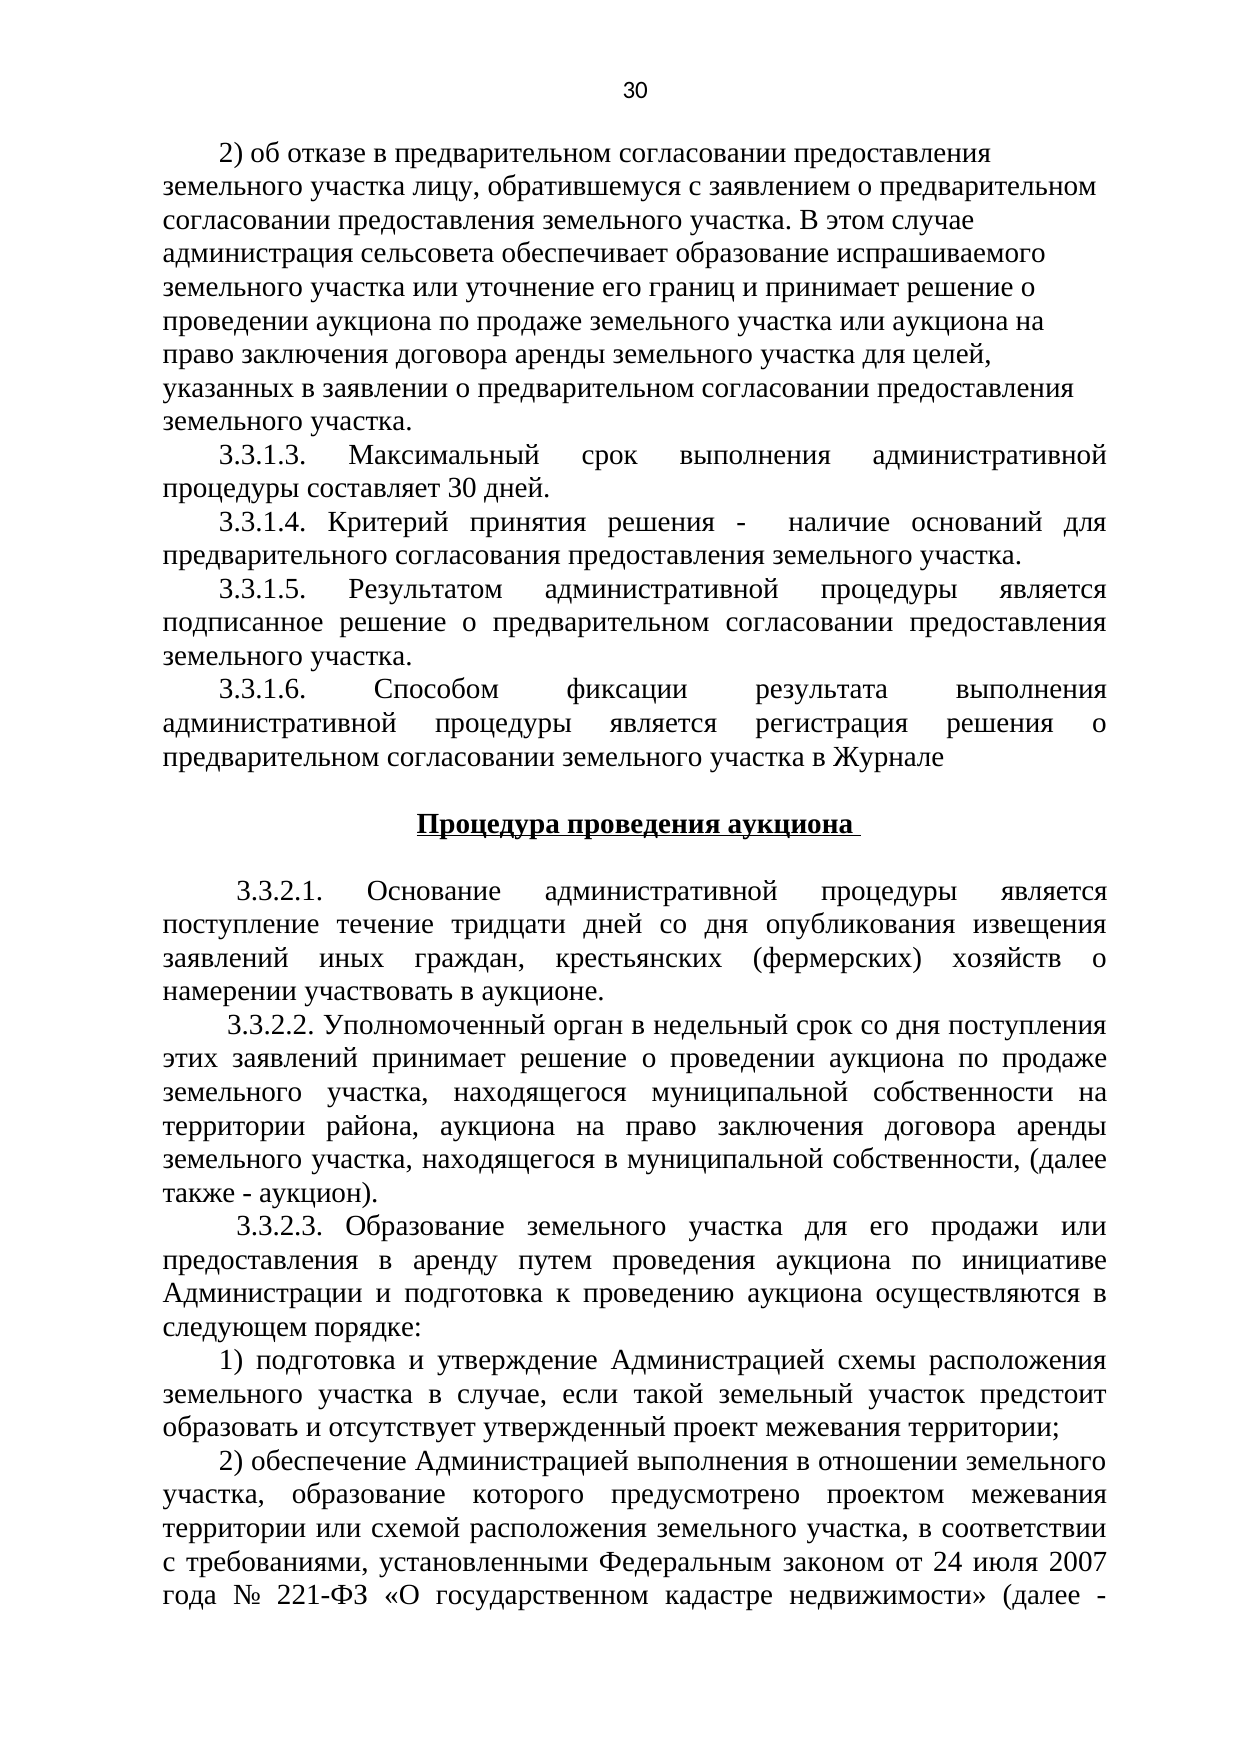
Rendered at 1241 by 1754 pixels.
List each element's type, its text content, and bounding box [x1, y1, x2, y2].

text 3.3.2.1. Основание административной процедуры является поступление течение тридцати дней со дня опубликования извещения заявлений иных граждан, крестьянских (фермерских) хозяйств о намерении участвовать в аукционе. [162, 873, 1107, 1007]
text 3.3.1.6. Способом фиксации результата выполнения административной процедуры является регистрация решения о предварительном согласовании земельного участка в Журнале [162, 672, 1107, 772]
text 2) об отказе в предварительном согласовании предоставления земельного участка лицу, обратившемуся с заявлением о предварительном согласовании предоставления земельного участка. В этом случае администрация сельсовета обеспечивает образование испрашиваемого земельного участка или уточнение его границ и принимает решение о проведении аукциона по продаже земельного участка или аукциона на право заключения договора аренды земельного участка для целей, указанных в заявлении о предварительном согласовании предоставления земельного участка. [162, 135, 1107, 437]
list 1) подготовка и утверждение Администрацией схемы расположения земельного участка в случае, если такой земельный участок предстоит образовать и отсутствует утвержденный проект межевания территории; [162, 1342, 1107, 1443]
text 3.3.1.5. Результатом административной процедуры является подписанное решение о предварительном согласовании предоставления земельного участка. [162, 571, 1107, 672]
text 3.3.2.2. Уполномоченный орган в недельный срок со дня поступления этих заявлений принимает решение о проведении аукциона по продаже земельного участка, находящегося муниципальной собственности на территории района, аукциона на право заключения договора аренды земельного участка, находящегося в муниципальной собственности, (далее также - аукцион). [162, 1007, 1107, 1208]
text 3.3.1.4. Критерий принятия решения - наличие оснований для предварительного согласования предоставления земельного участка. [162, 504, 1107, 571]
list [162, 1443, 1107, 1611]
text 3.3.1.3. Максимальный срок выполнения административной процедуры составляет 30 дней. [162, 437, 1107, 504]
text 3.3.2.3. Образование земельного участка для его продажи или предоставления в аренду путем проведения аукциона по инициативе Администрации и подготовка к проведению аукциона осуществляются в следующем порядке: [162, 1208, 1107, 1342]
text Процедура проведения аукциона [162, 806, 1107, 839]
